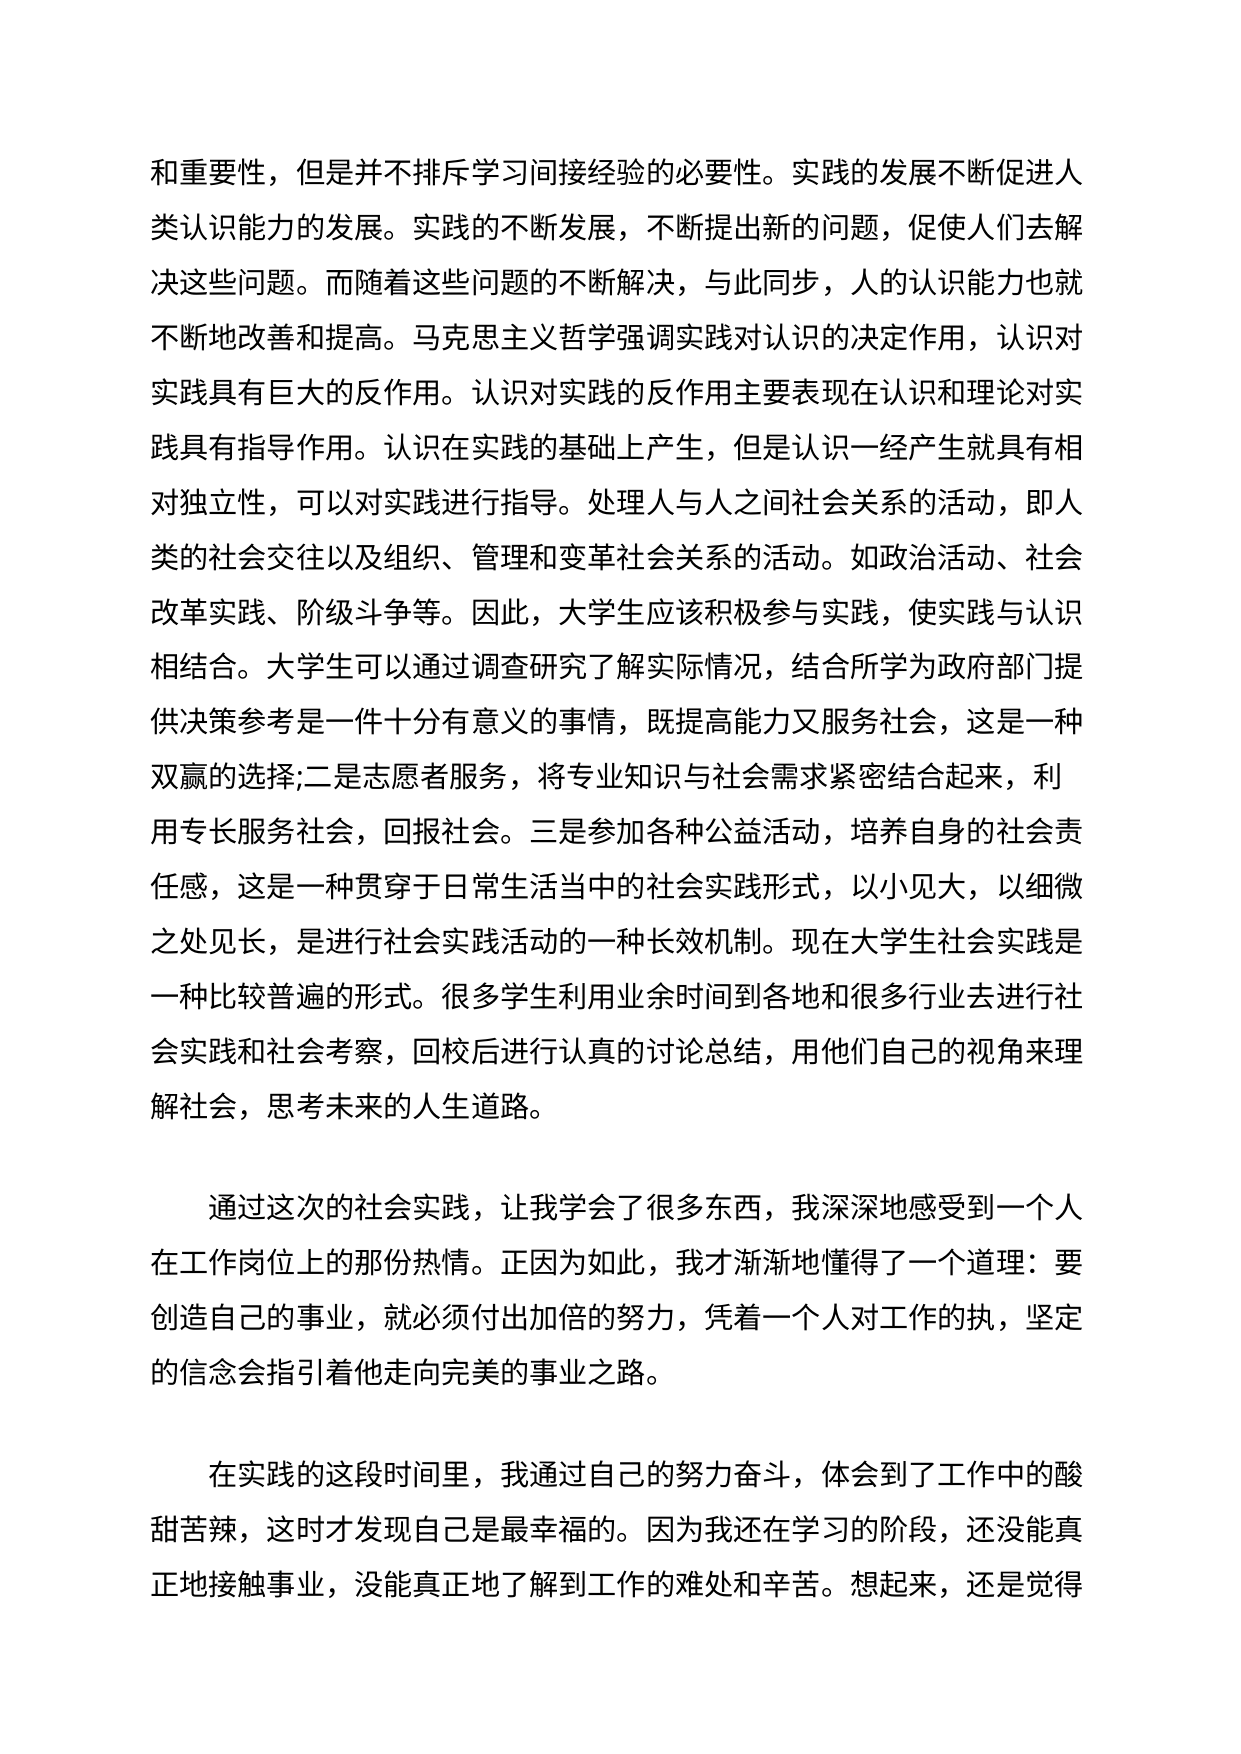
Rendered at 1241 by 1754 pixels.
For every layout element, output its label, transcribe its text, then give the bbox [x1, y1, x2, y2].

text 通过这次的社会实践，让我学会了很多东西，我深深地感受到一个人在工作岗位上的那份热情。正因为如此，我才渐渐地懂得了一个道理：要创造自己的事业，就必须付出加倍的努力，凭着一个人对工作的执，坚定的信念会指引着他走向完美的事业之路。 [150, 1185, 1090, 1392]
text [150, 1452, 1090, 1604]
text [150, 150, 1090, 1126]
